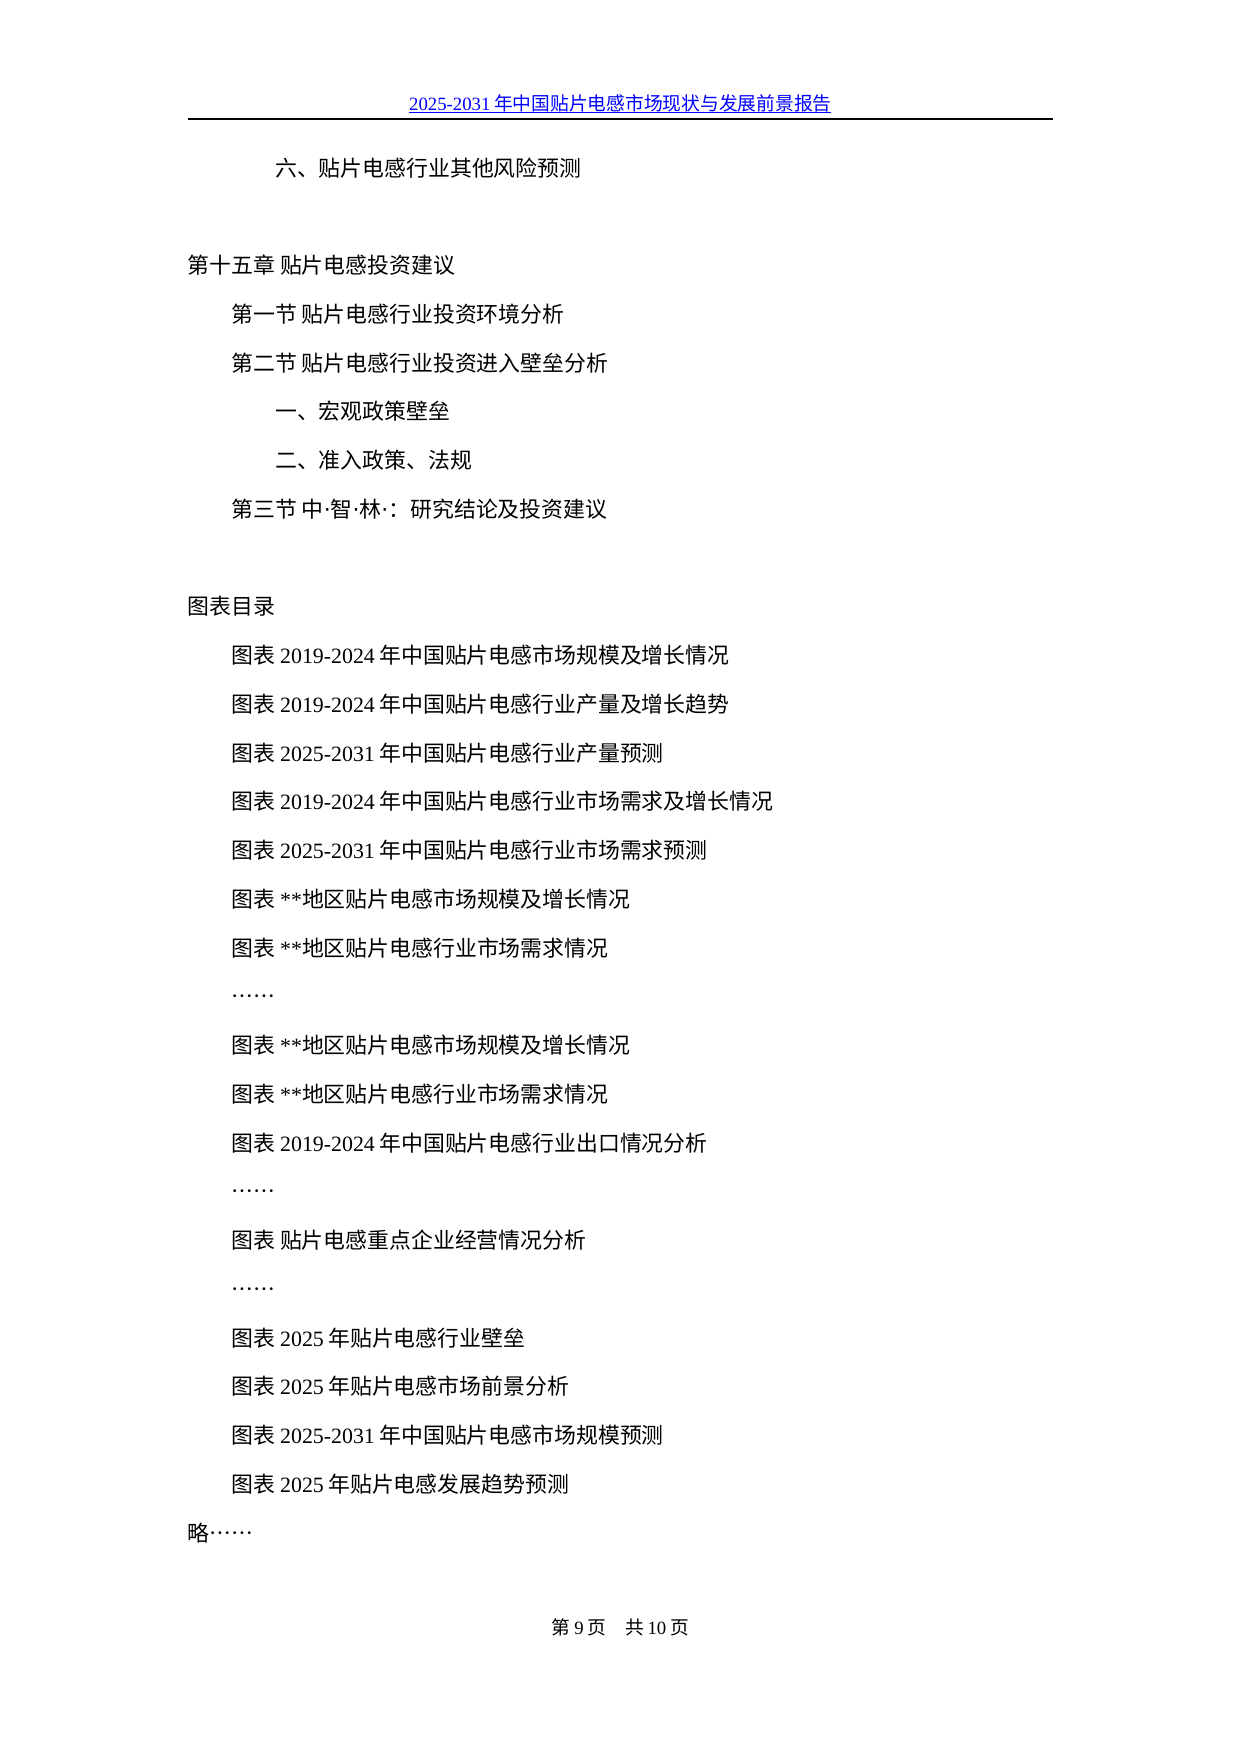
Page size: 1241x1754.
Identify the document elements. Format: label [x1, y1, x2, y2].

text [187, 150, 1053, 1548]
